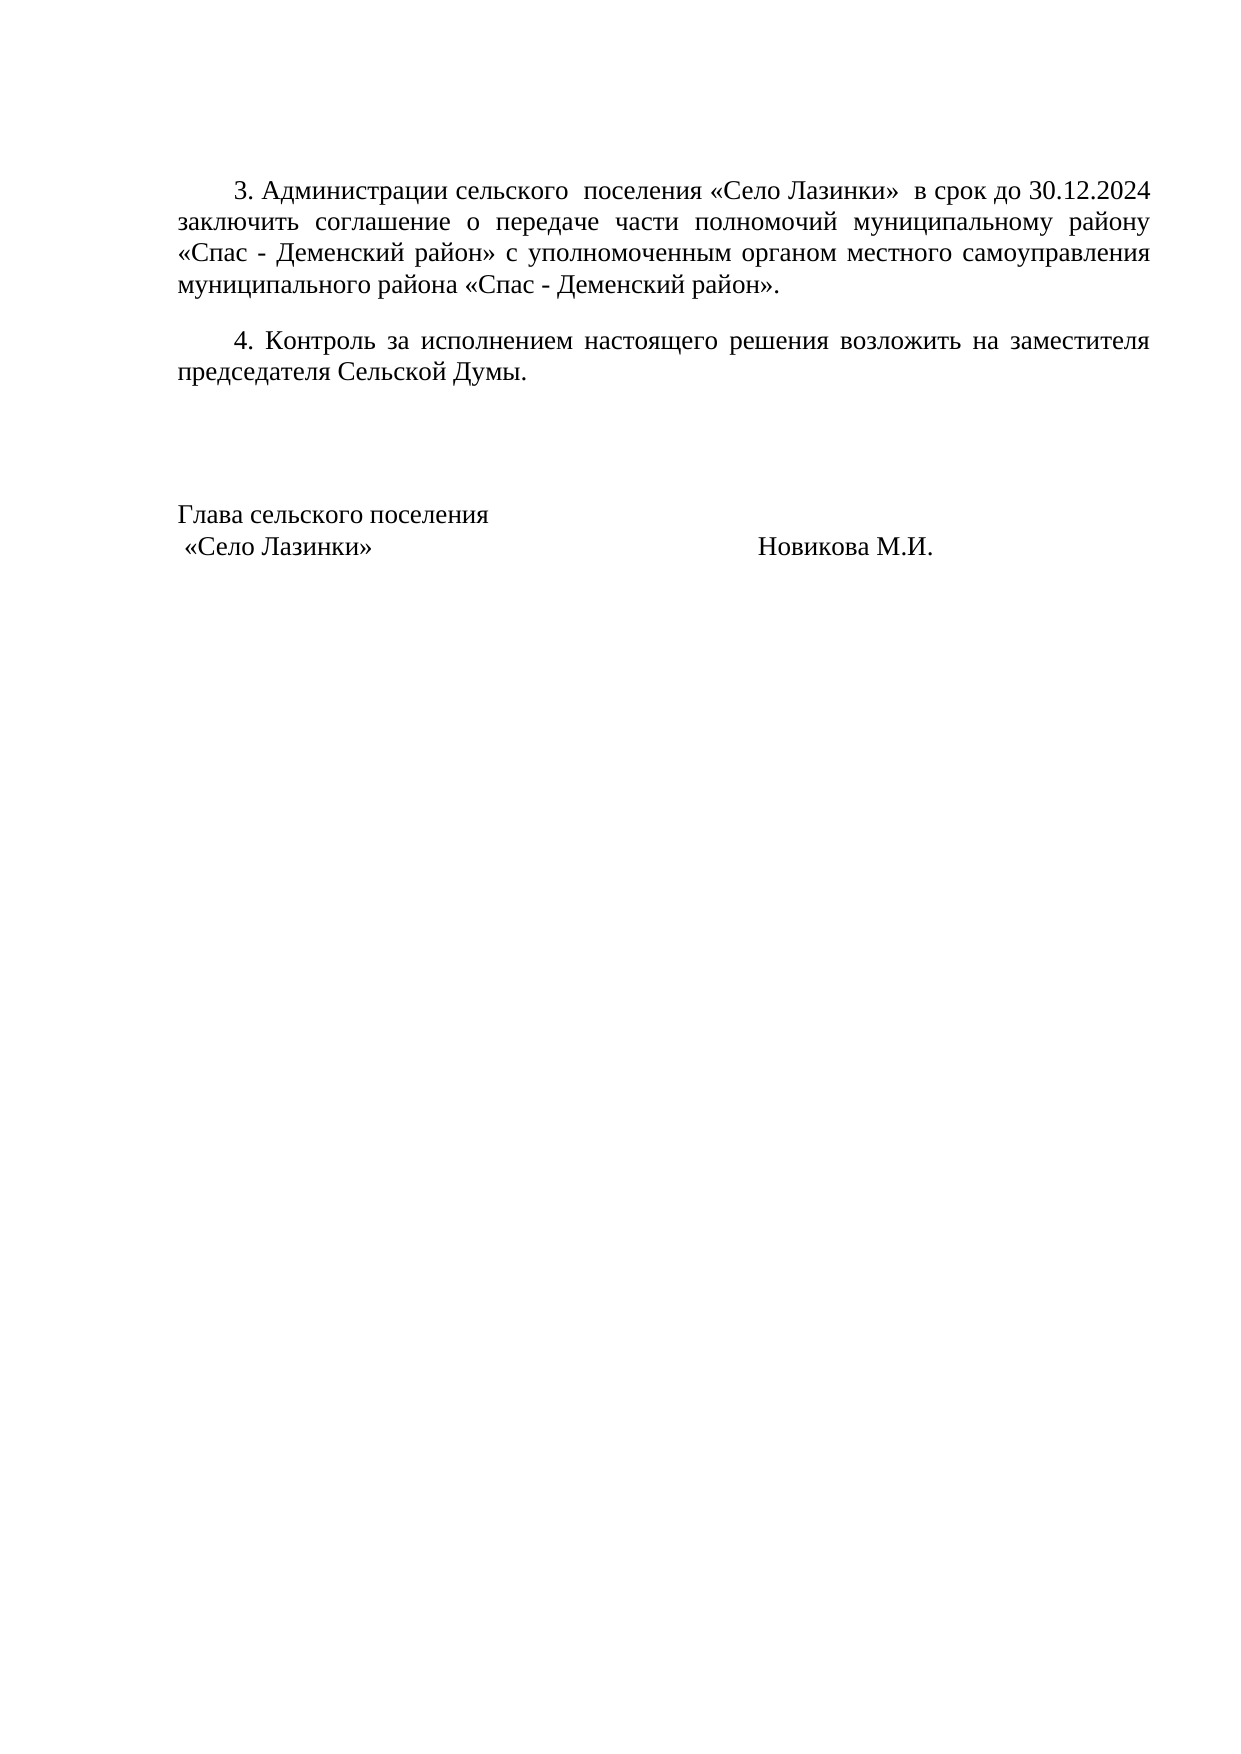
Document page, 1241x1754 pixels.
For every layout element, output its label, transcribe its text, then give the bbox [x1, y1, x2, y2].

text Глава сельского поселения [177, 498, 1152, 529]
text 4. Контроль за исполнением настоящего решения возложить на заместителя председателя Сельской Думы. [177, 324, 1152, 386]
text 3. Администрации сельского поселения «Село Лазинки» в срок до 30.12.2024 заключить соглашение о передаче части полномочий муниципальному району «Спас - Деменский район» с уполномоченным органом местного самоуправления муниципального района «Спас - Деменский район». [177, 174, 1152, 299]
text «Село Лазинки» Новикова М.И. [177, 529, 1152, 561]
